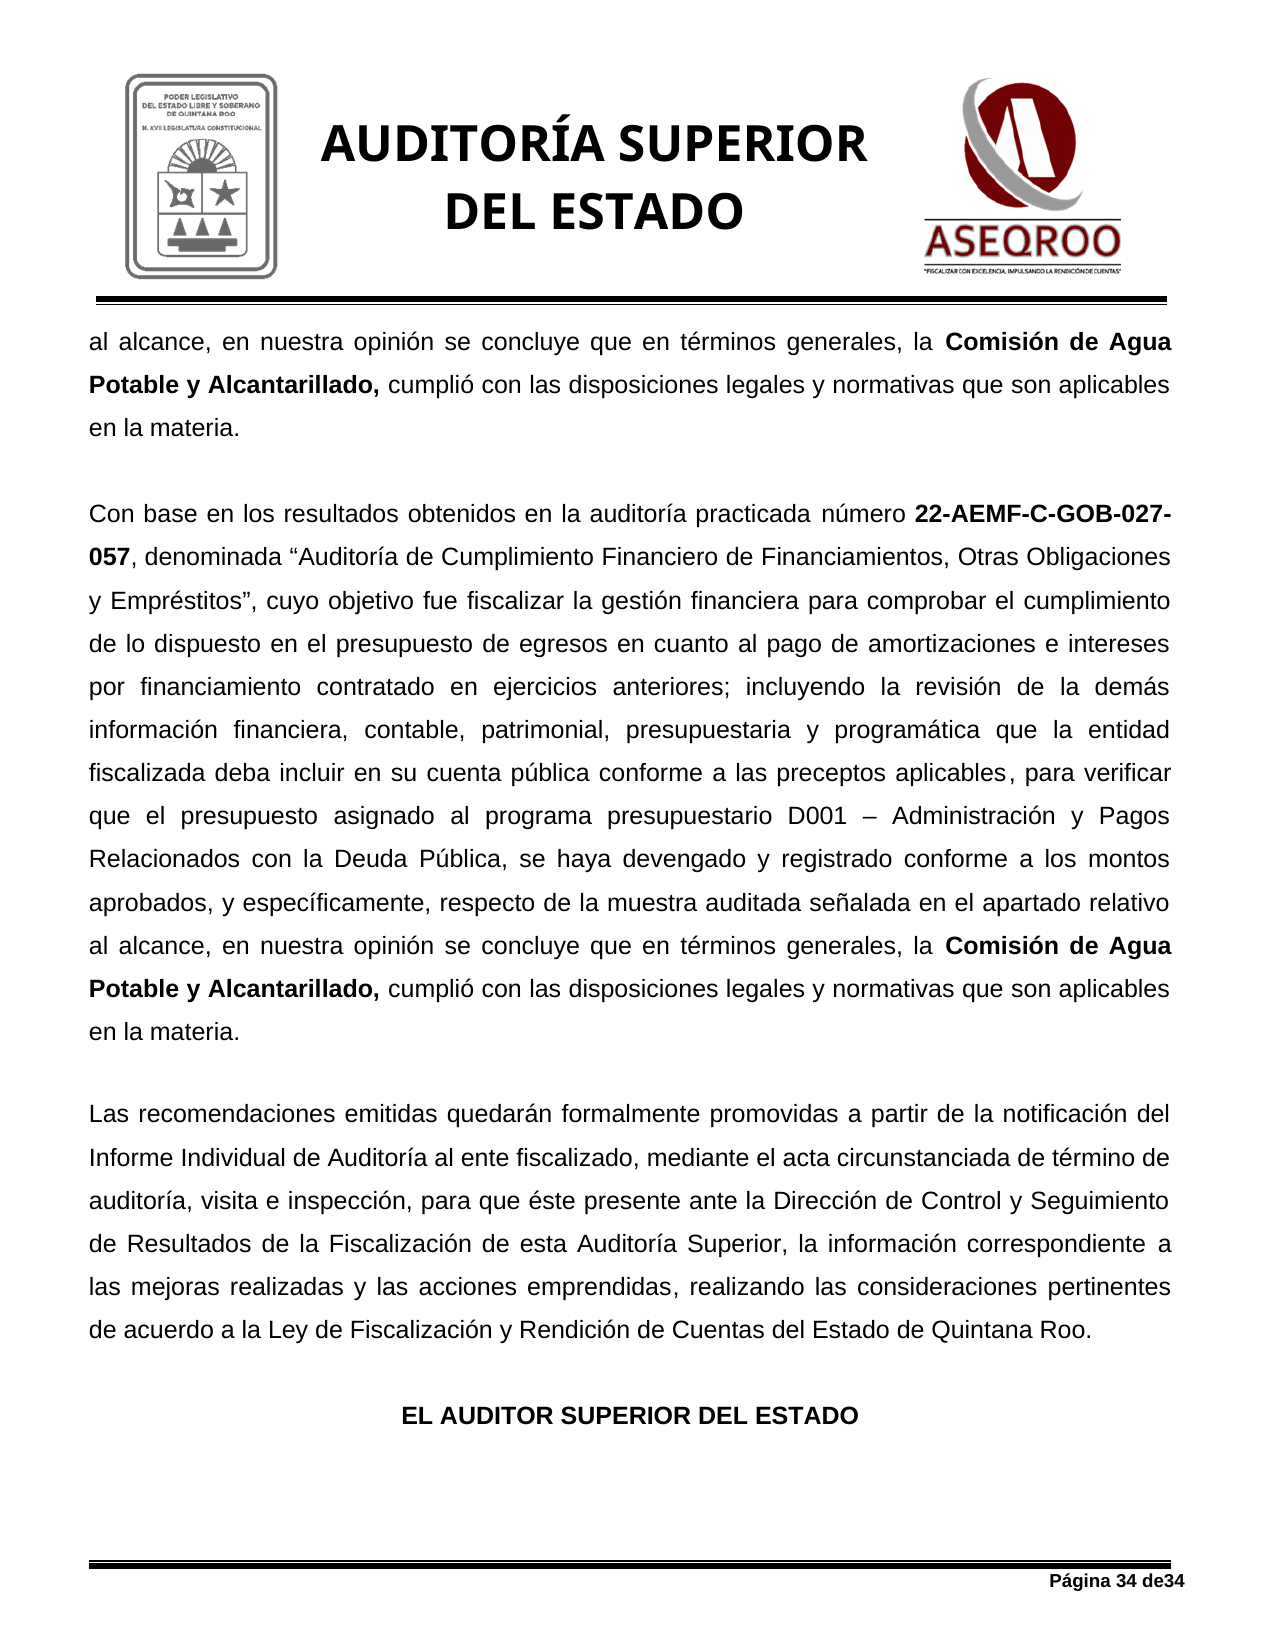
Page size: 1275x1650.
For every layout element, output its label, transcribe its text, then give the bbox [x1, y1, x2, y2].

text Con base en los resultados obtenidos en la auditoría practicada número 22-AEMF-C-GOB-027-057, denominada “Auditoría de Cumplimiento Financiero de Financiamientos, Otras Obligaciones y Empréstitos”, cuyo objetivo fue fiscalizar la gestión financiera para comprobar el cumplimiento de lo dispuesto en el presupuesto de egresos en cuanto al pago de amortizaciones e intereses por financiamiento contratado en ejercicios anteriores; incluyendo la revisión de la demás información financiera, contable, patrimonial, presupuestaria y programática que la entidad fiscalizada deba incluir en su cuenta pública conforme a las preceptos aplicables, para verificar que el presupuesto asignado al programa presupuestario D001 – Administración y Pagos Relacionados con la Deuda Pública, se haya devengado y registrado conforme a los montos aprobados, y específicamente, respecto de la muestra auditada señalada en el apartado relativo al alcance, en nuestra opinión se concluye que en términos generales, la Comisión de Agua Potable y Alcantarillado, cumplió con las disposiciones legales y normativas que son aplicables en la materia. [89, 499, 1172, 1046]
picture [924, 78, 1121, 274]
picture [123, 68, 283, 284]
text Las recomendaciones emitidas quedarán formalmente promovidas a partir de la notificación del Informe Individual de Auditoría al ente fiscalizado, mediante el acta circunstanciada de término de auditoría, visita e inspección, para que éste presente ante la Dirección de Control y Seguimiento de Resultados de la Fiscalización de esta Auditoría Superior, la información correspondiente a las mejoras realizadas y las acciones emprendidas, realizando las consideraciones pertinentes de acuerdo a la Ley de Fiscalización y Rendición de Cuentas del Estado de Quintana Roo. [89, 1099, 1172, 1344]
text EL AUDITOR SUPERIOR DEL ESTADO [89, 1401, 1172, 1430]
